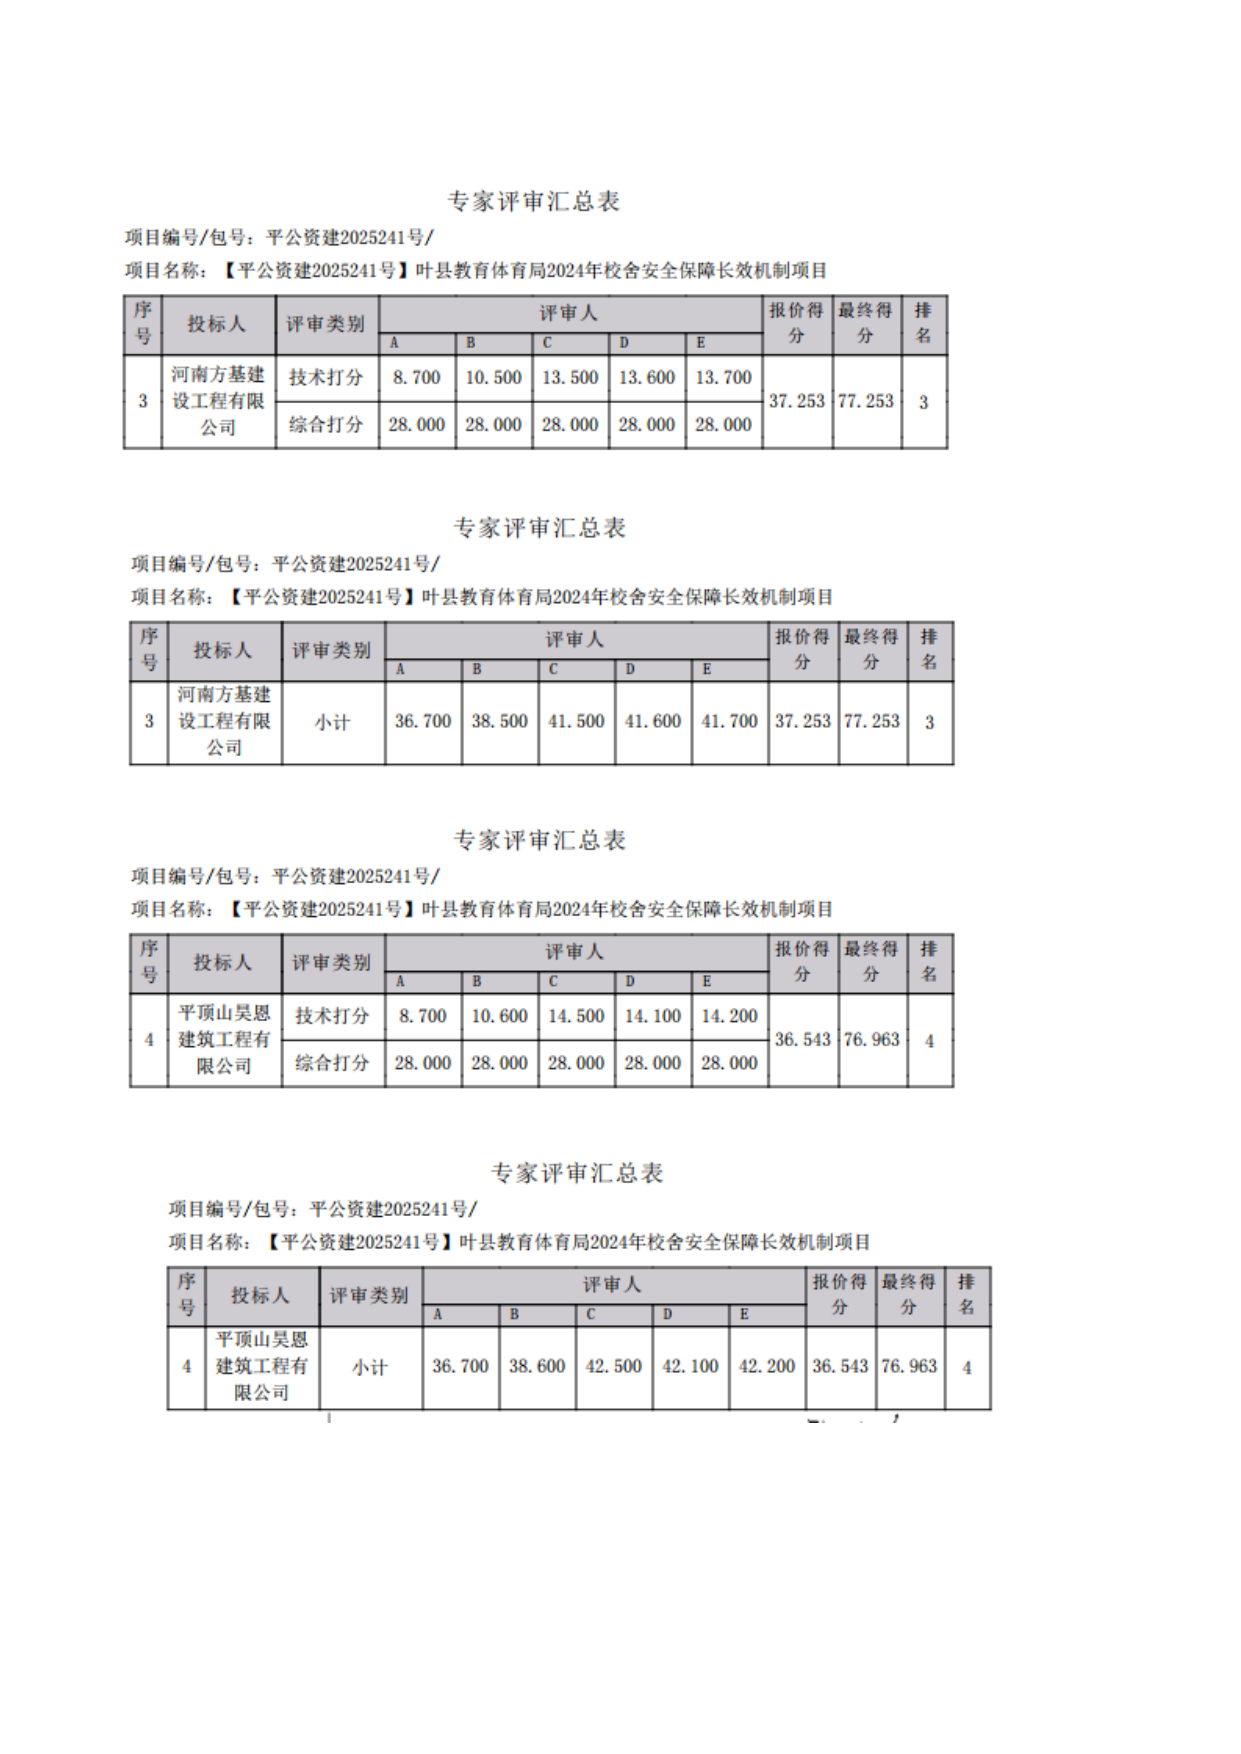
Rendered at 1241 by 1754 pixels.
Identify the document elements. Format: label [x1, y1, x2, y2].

picture [112, 162, 971, 469]
picture [112, 487, 977, 800]
picture [112, 1137, 1019, 1423]
picture [112, 812, 980, 1123]
